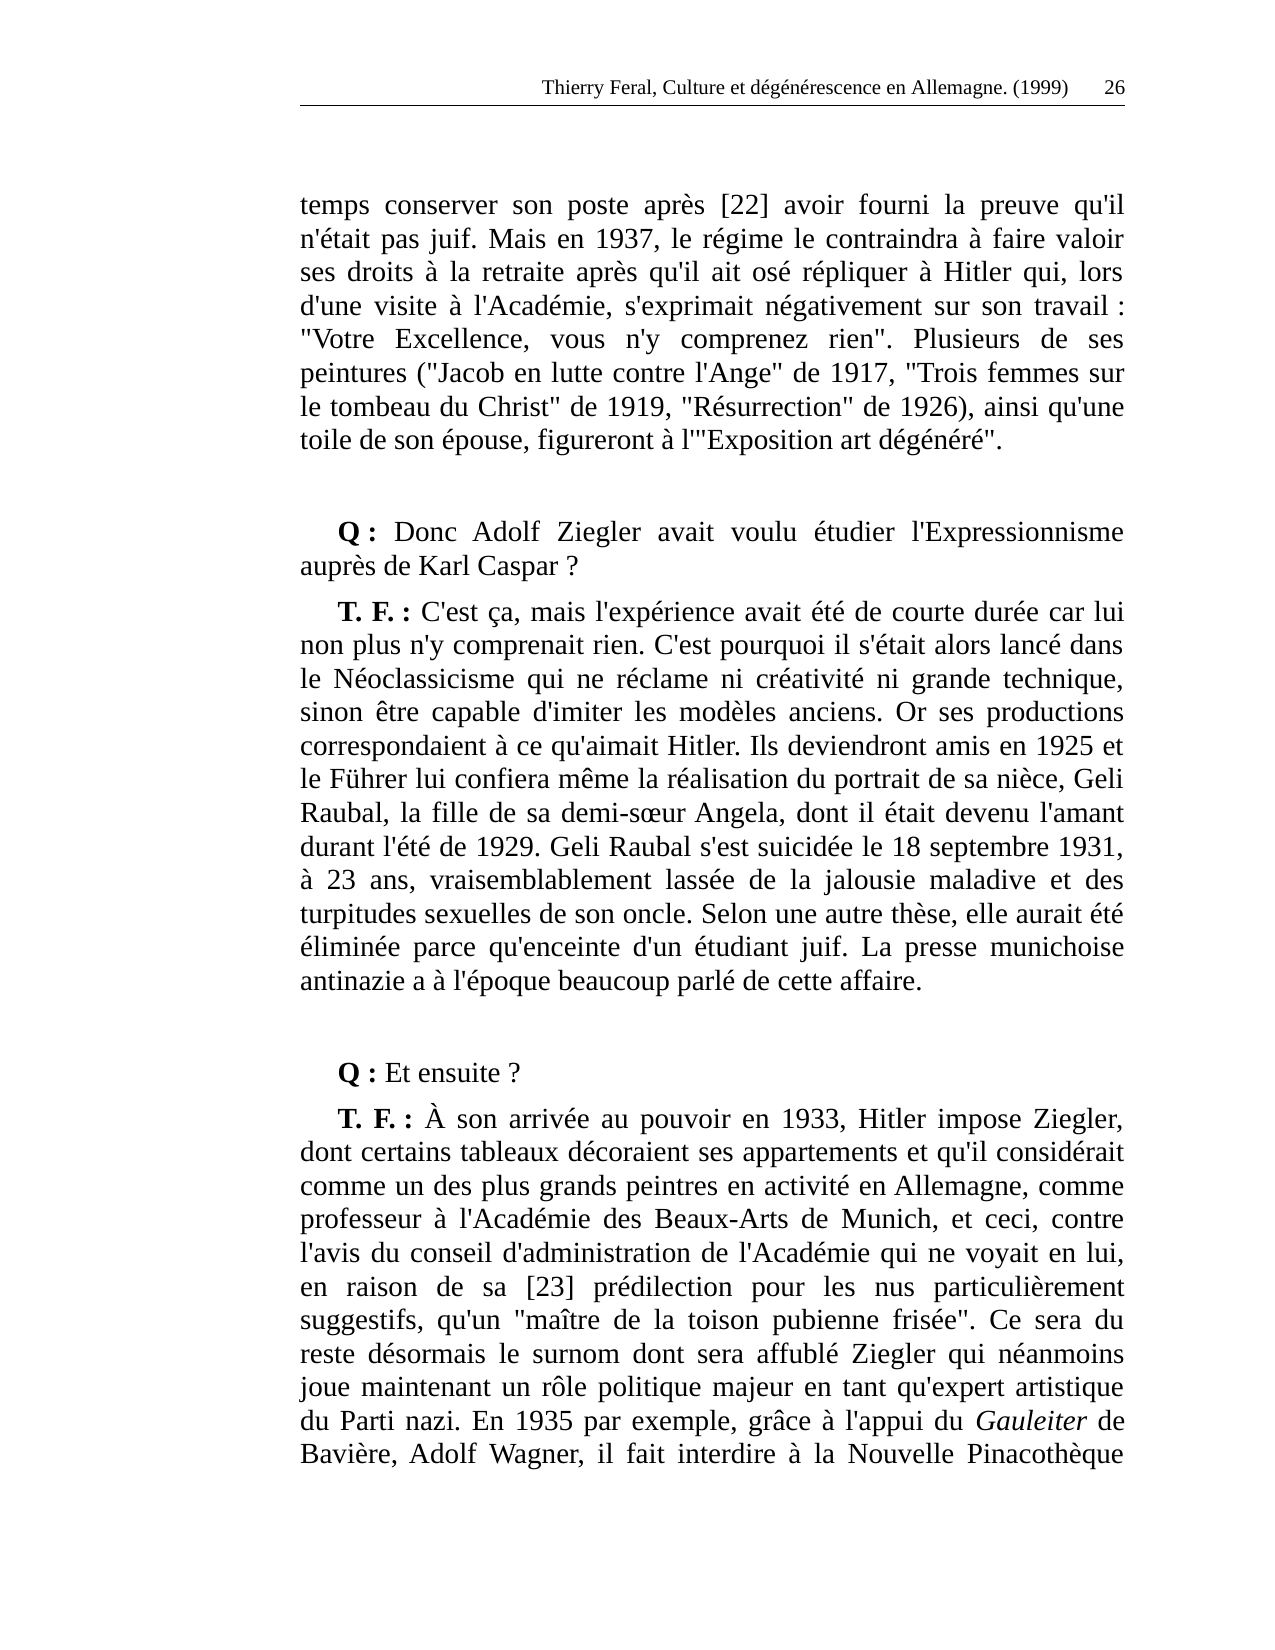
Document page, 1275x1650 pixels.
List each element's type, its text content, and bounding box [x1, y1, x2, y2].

text Q : Et ensuite ? [300, 1055, 1125, 1088]
text Q : Donc Adolf Ziegler avait voulu étudier l'Expressionnisme auprès de Karl Caspar ? [300, 514, 1125, 581]
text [300, 187, 1125, 456]
text T. F. : C'est ça, mais l'expérience avait été de courte durée car lui non plus n'y comprenait rien. C'est pourquoi il s'était alors lancé dans le Néoclassicisme qui ne réclame ni créativité ni grande technique, sinon être capable d'imiter les modèles anciens. Or ses productions correspondaient à ce qu'aimait Hitler. Ils deviendront amis en 1925 et le Führer lui confiera même la réalisation du portrait de sa nièce, Geli Raubal, la fille de sa demi-sœur Angela, dont il était devenu l'amant durant l'été de 1929. Geli Raubal s'est suicidée le 18 septembre 1931, à 23 ans, vraisemblablement lassée de la jalousie maladive et des turpitudes sexuelles de son oncle. Selon une autre thèse, elle aurait été éliminée parce qu'enceinte d'un étudiant juif. La presse munichoise antinazie a à l'époque beaucoup parlé de cette affaire. [300, 594, 1125, 996]
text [300, 1101, 1125, 1470]
